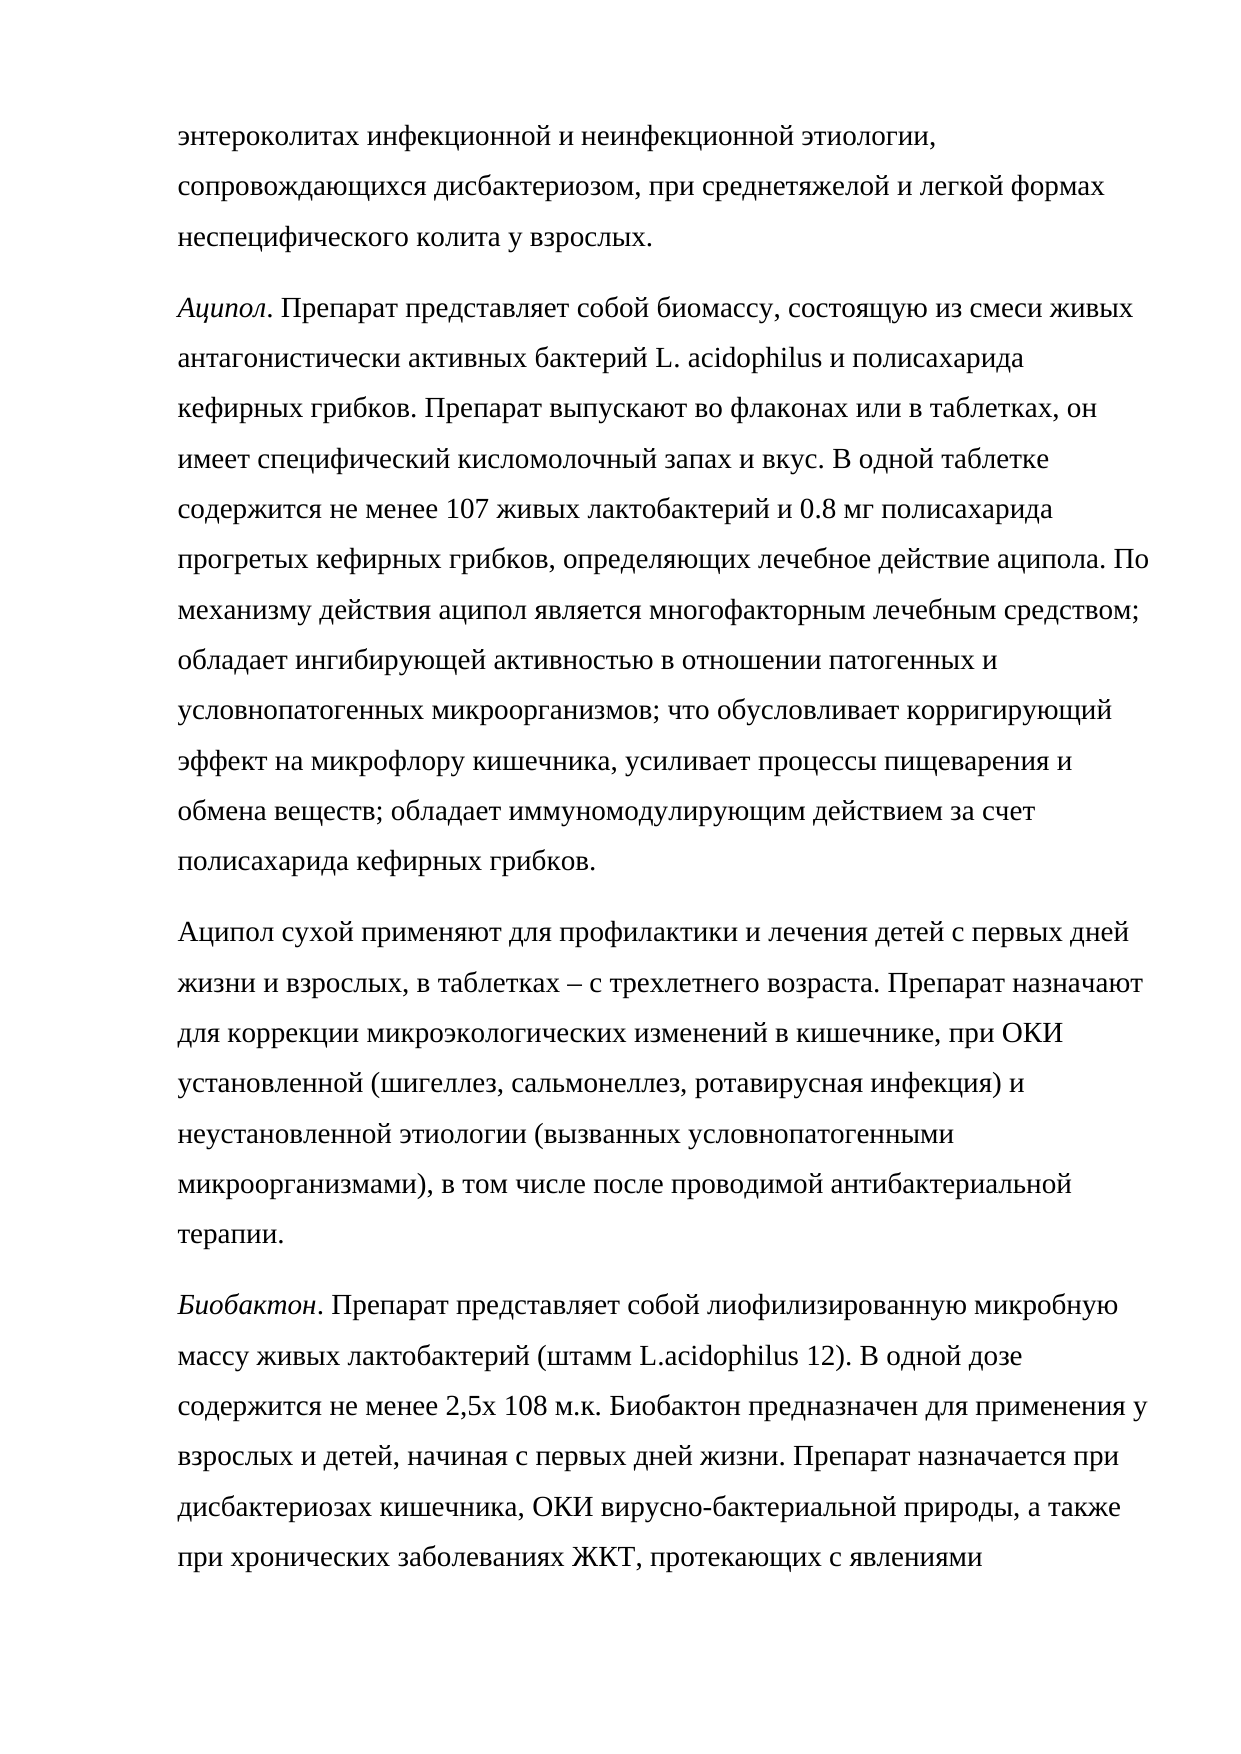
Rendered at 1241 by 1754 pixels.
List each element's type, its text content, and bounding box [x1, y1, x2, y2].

text Аципол. Препарат представляет собой биомассу, состоящую из смеси живых антагонистически активных бактерий L. acidophilus и полисахарида кефирных грибков. Препарат выпускают во флаконах или в таблетках, он имеет специфический кисломолочный запах и вкус. В одной таблетке содержится не менее 107 живых лактобактерий и 0.8 мг полисахарида прогретых кефирных грибков, определяющих лечебное действие аципола. По механизму действия аципол является многофакторным лечебным средством; обладает ингибирующей активностью в отношении патогенных и условнопатогенных микроорганизмов; что обусловливает корригирующий эффект на микрофлору кишечника, усиливает процессы пищеварения и обмена веществ; обладает иммуномодулирующим действием за счет полисахарида кефирных грибков. [177, 290, 1152, 877]
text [177, 118, 1152, 252]
text Аципол сухой применяют для профилактики и лечения детей с первых дней жизни и взрослых, в таблетках – с трехлетнего возраста. Препарат назначают для коррекции микроэкологических изменений в кишечнике, при ОКИ установленной (шигеллез, сальмонеллез, ротавирусная инфекция) и неустановленной этиологии (вызванных условнопатогенными микроорганизмами), в том числе после проводимой антибактериальной терапии. [177, 914, 1152, 1250]
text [177, 1287, 1152, 1573]
